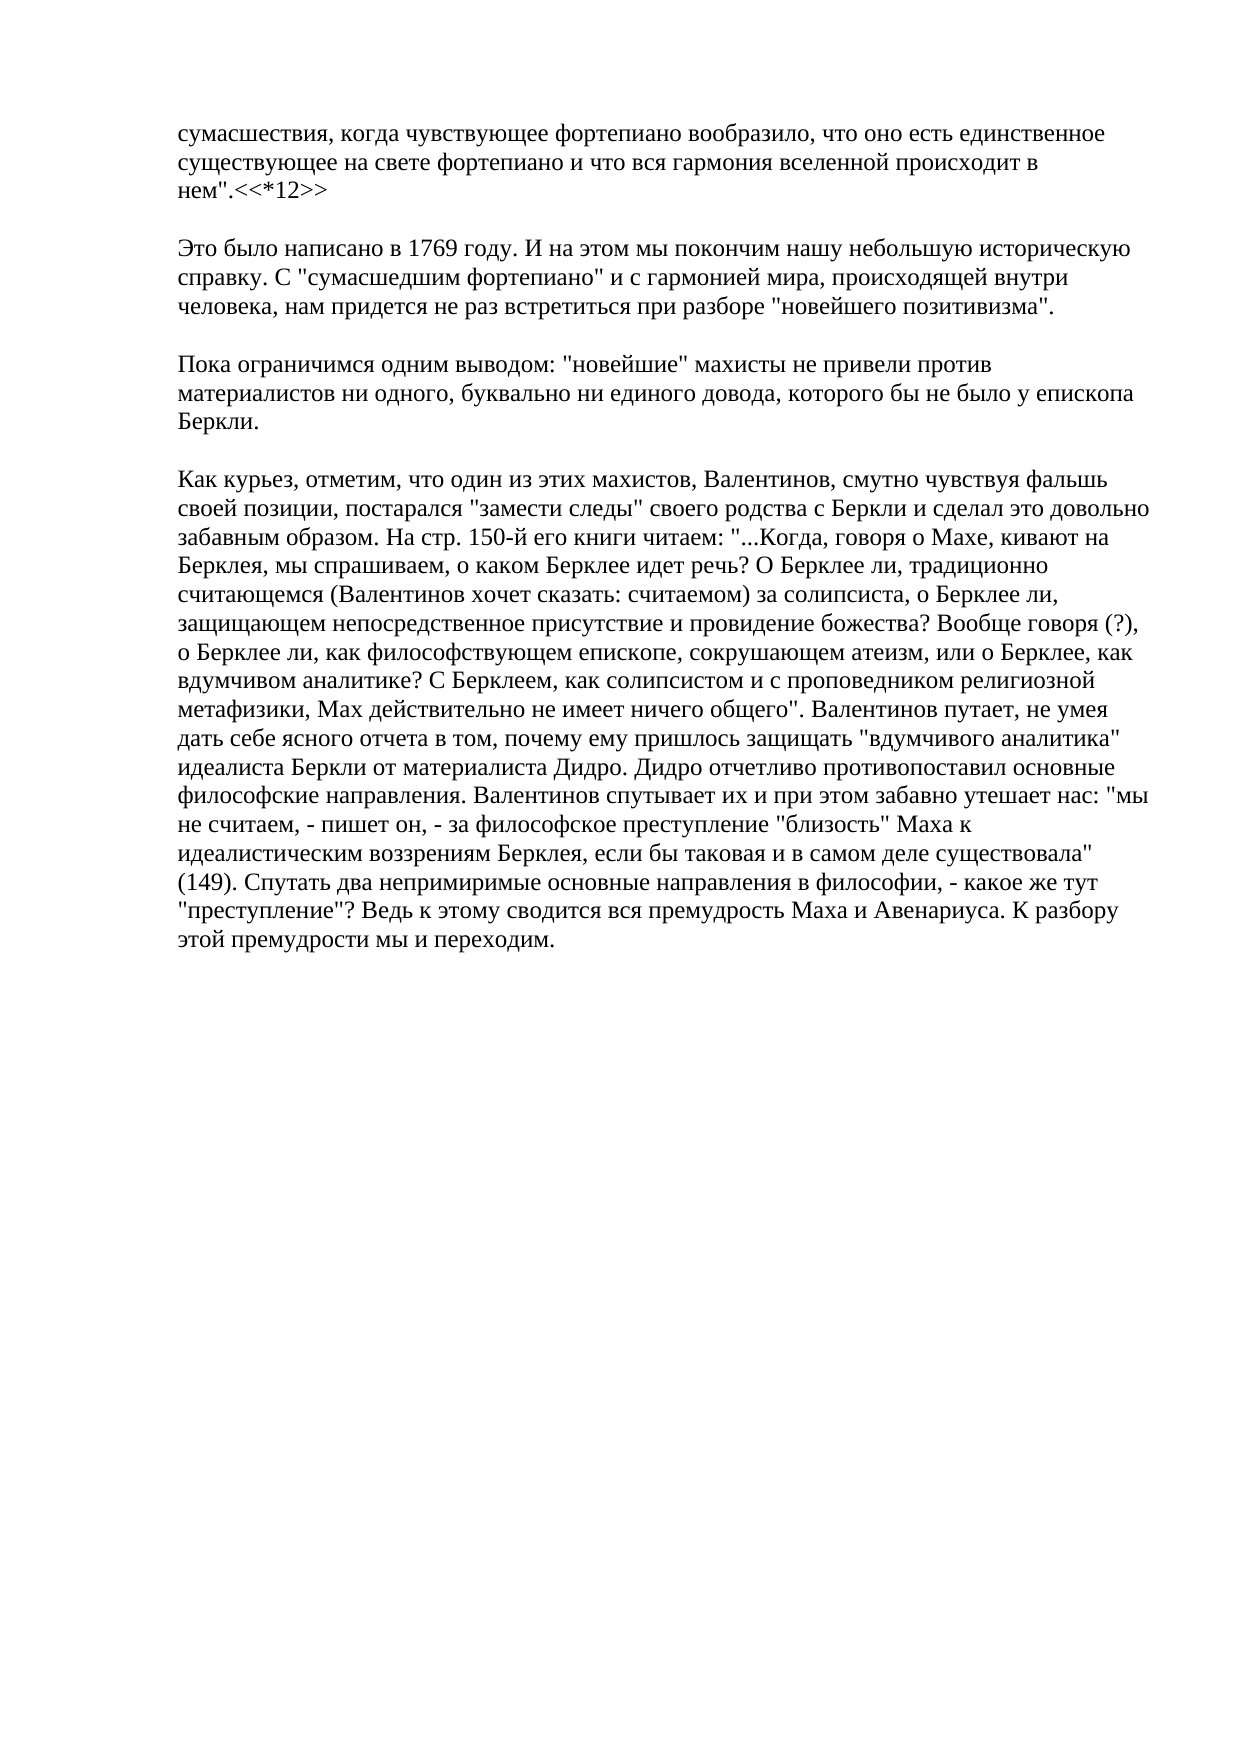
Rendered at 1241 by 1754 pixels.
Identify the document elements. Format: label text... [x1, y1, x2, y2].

text Как курьез, отметим, что один из этих махистов, Валентинов, смутно чувствуя фальшь своей позиции, постарался "замести следы" своего родства с Беркли и сделал это довольно забавным образом. На стр. 150-й его книги читаем: "...Когда, говоря о Махе, кивают на Берклея, мы спрашиваем, о каком Берклее идет речь? О Берклее ли, традиционно считающемся (Валентинов хочет сказать: считаемом) за солипсиста, о Берклее ли, защищающем непосредственное присутствие и провидение божества? Вообще говоря (?), о Берклее ли, как философствующем епископе, сокрушающем атеизм, или о Берклее, как вдумчивом аналитике? С Берклеем, как солипсистом и с проповедником религиозной метафизики, Мах действительно не имеет ничего общего". Валентинов путает, не умея дать себе ясного отчета в том, почему ему пришлось защищать "вдумчивого аналитика" идеалиста Беркли от материалиста Дидро. Дидро отчетливо противопоставил основные философские направления. Валентинов спутывает их и при этом забавно утешает нас: "мы не считаем, - пишет он, - за философское преступление "близость" Маха к идеалистическим воззрениям Берклея, если бы таковая и в самом деле существовала" (149). Спутать два непримиримые основные направления в философии, - какое же тут "преступление"? Ведь к этому сводится вся премудрость Маха и Авенариуса. К разбору этой премудрости мы и переходим. [177, 464, 1152, 953]
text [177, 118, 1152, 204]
text Пока ограничимся одним выводом: "новейшие" махисты не привели против материалистов ни одного, буквально ни единого довода, которого бы не было у епископа Беркли. [177, 349, 1152, 435]
text Это было написано в 1769 году. И на этом мы покончим нашу небольшую историческую справку. С "сумасшедшим фортепиано" и с гармонией мира, происходящей внутри человека, нам придется не раз встретиться при разборе "новейшего позитивизма". [177, 233, 1152, 320]
